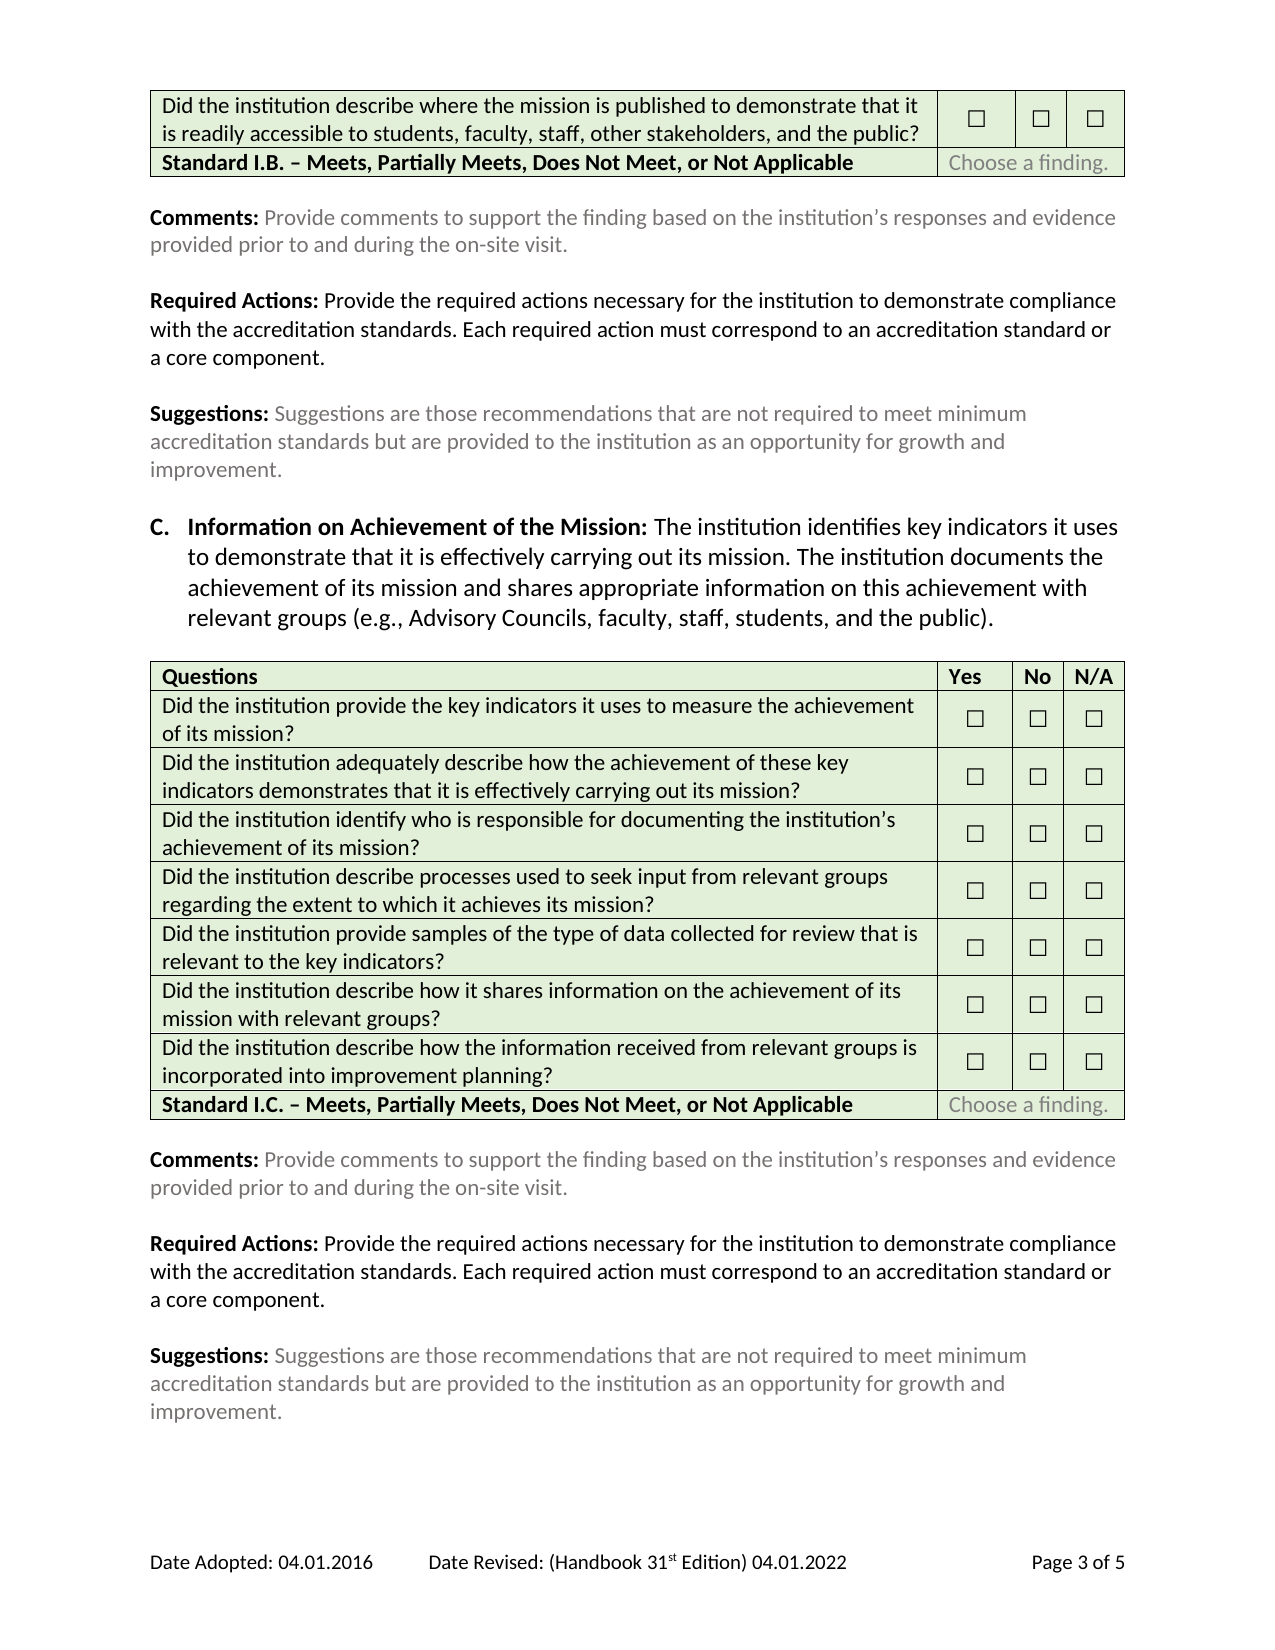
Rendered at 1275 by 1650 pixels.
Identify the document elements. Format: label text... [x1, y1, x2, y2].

table_header N/A [1064, 662, 1124, 690]
table_cell Standard I.B. – Meets, Partially Meets, Does Not Meet, or Not Applicable [151, 148, 937, 176]
table_cell Did the institution describe how it shares information on the achievement of its mission with relevant groups? [151, 976, 937, 1032]
table_cell Did the institution identify who is responsible for documenting the institution’s achievement of its mission? [151, 805, 937, 861]
table_cell Did the institution provide samples of the type of data collected for review that is relevant to the key indicators? [151, 919, 937, 975]
table_cell Did the institution provide the key indicators it uses to measure the achievement of its mission? [151, 691, 937, 747]
text Required Actions: [150, 287, 1125, 371]
text Comments: [150, 177, 1125, 259]
table_cell Did the institution describe how the information received from relevant groups is incorporated into improvement planning? [151, 1034, 937, 1089]
text Comments: [150, 1145, 1125, 1201]
table_header No [1013, 662, 1063, 690]
table_header Questions [151, 662, 937, 690]
text Required Actions: [150, 1229, 1125, 1313]
table_cell Did the institution describe processes used to seek input from relevant groups regarding the extent to which it achieves its mission? [151, 862, 937, 918]
table_cell Did the institution describe where the mission is published to demonstrate that it is readily accessible to students, faculty, staff, other stakeholders, and the public? [151, 91, 937, 147]
table_cell Did the institution adequately describe how the achievement of these key indicators demonstrates that it is effectively carrying out its mission? [151, 748, 937, 804]
text Suggestions: [150, 399, 1125, 483]
text Suggestions: [150, 1341, 1125, 1425]
table_cell Standard I.C. – Meets, Partially Meets, Does Not Meet, or Not Applicable [151, 1091, 937, 1119]
table_header Yes [938, 662, 1012, 690]
